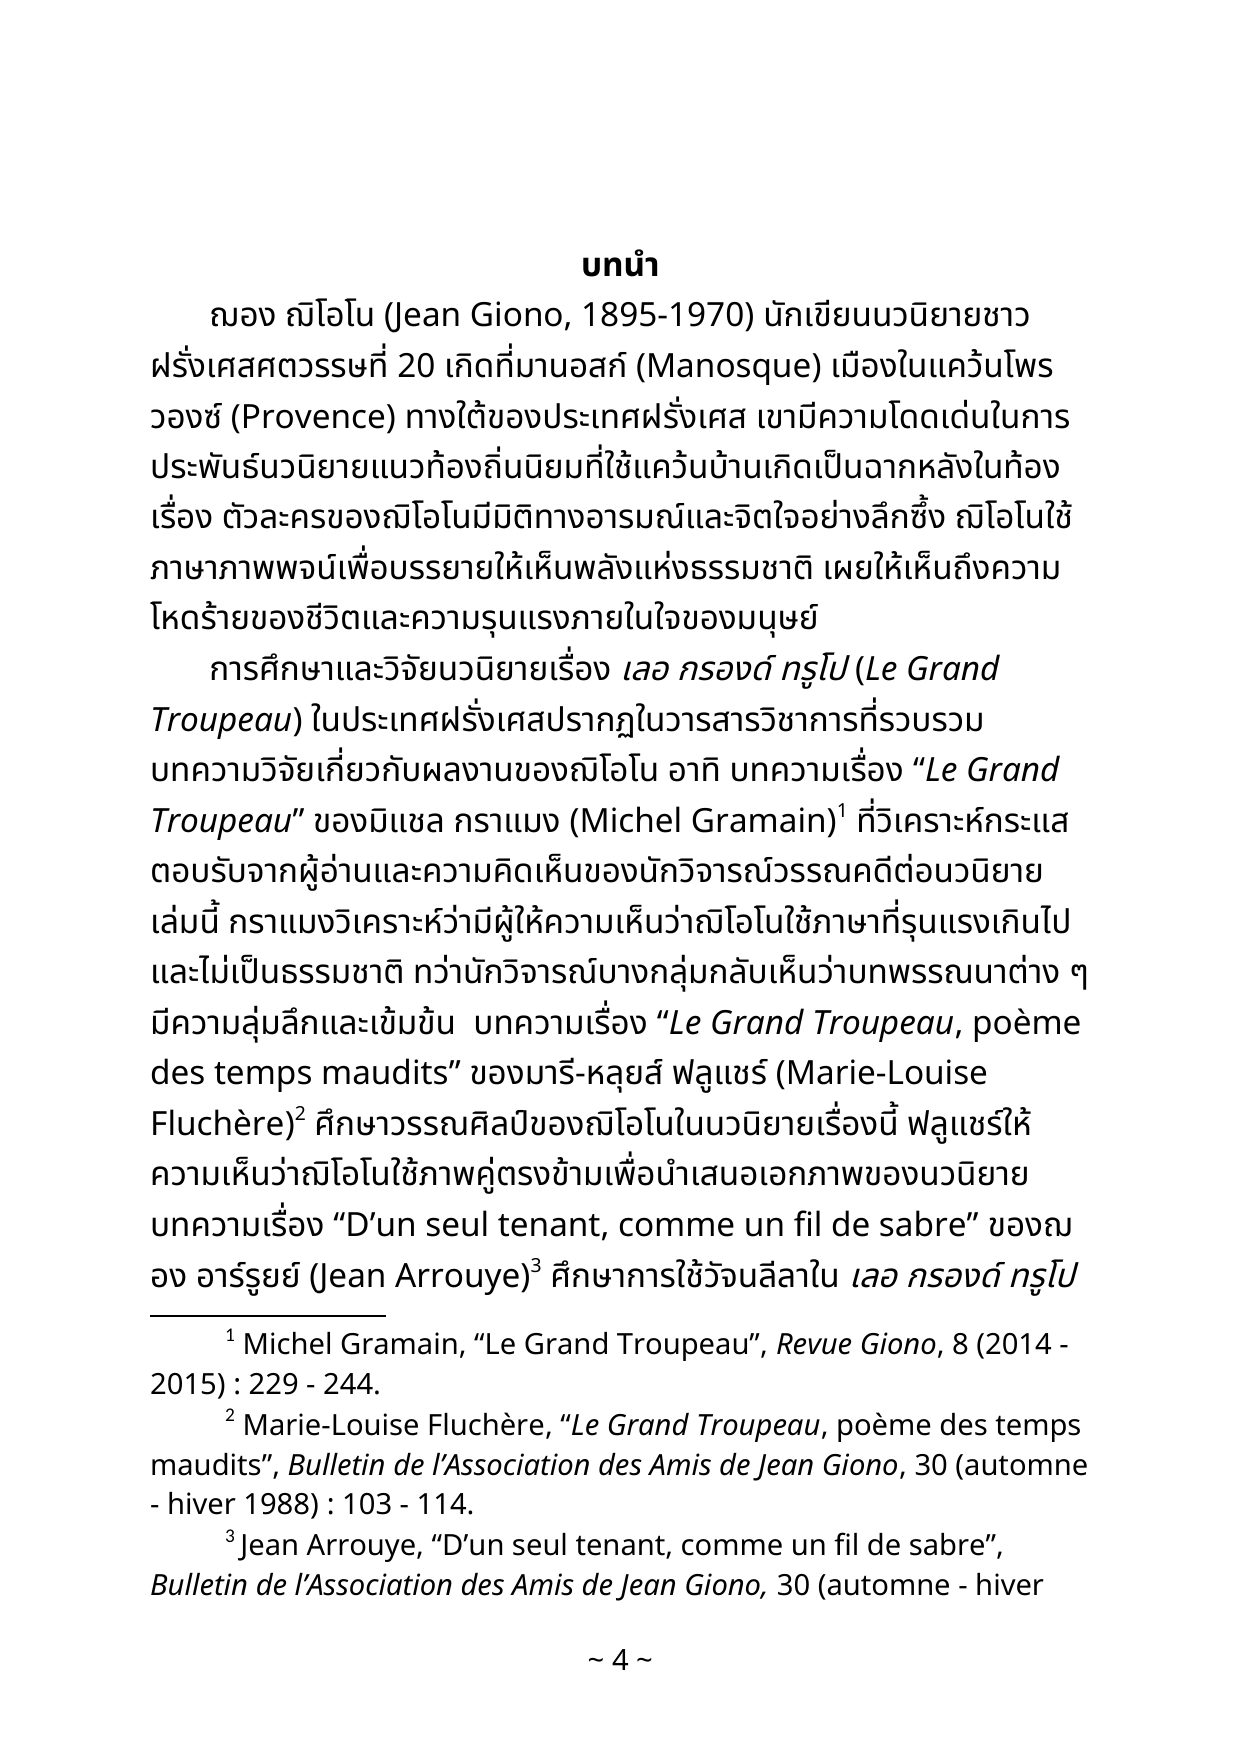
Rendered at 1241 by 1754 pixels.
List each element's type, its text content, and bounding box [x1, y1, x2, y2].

text ฌอง ฌิโอโน (Jean Giono, 1895-1970) นักเขียนนวนิยายชาวฝรั่งเศสศตวรรษที่ 20 เกิดที่มานอสก์ (Manosque) เมืองในแคว้นโพรวองซ์ (Provence) ทางใต้ของประเทศฝรั่งเศส เขามีความโดดเด่นในการประพันธ์นวนิยายแนวท้องถิ่นนิยมที่ใช้แคว้นบ้านเกิดเป็นฉากหลังในท้องเรื่อง ตัวละครของฌิโอโนมีมิติทางอารมณ์และจิตใจอย่างลึกซึ้ง ฌิโอโนใช้ภาษาภาพพจน์เพื่อบรรยายให้เห็นพลังแห่งธรรมชาติ เผยให้เห็นถึงความโหดร้ายของชีวิตและความรุนแรงภายในใจของมนุษย์ [150, 291, 1090, 645]
text บทนำ [150, 241, 1090, 291]
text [150, 645, 1090, 1302]
